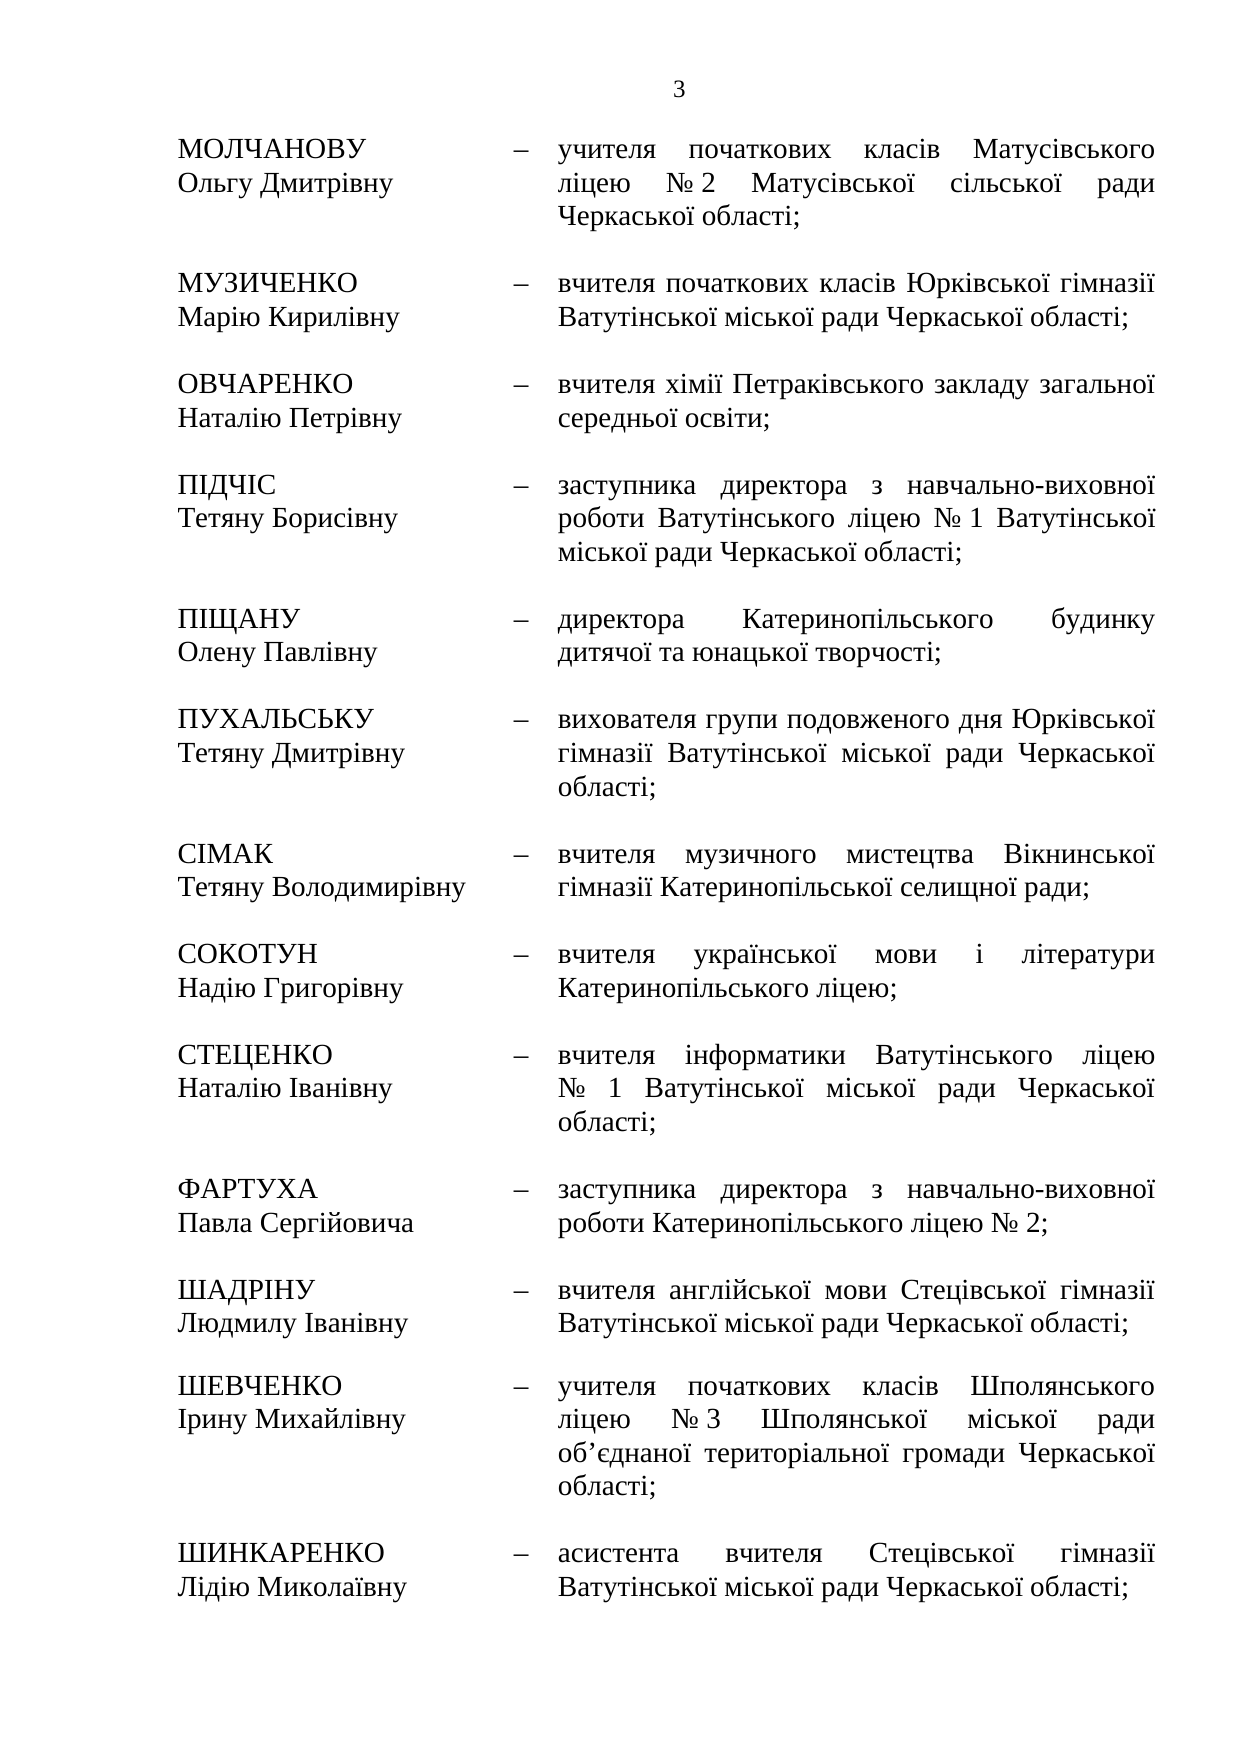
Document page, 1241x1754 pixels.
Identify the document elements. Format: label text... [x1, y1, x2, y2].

table_cell – [502, 1535, 546, 1602]
table_cell вчителя початкових класів Юрківської гімназії Ватутінської міської ради Черкаської області; [546, 266, 1167, 366]
table_cell – [502, 836, 546, 936]
table_cell СОКОТУН Надію Григорівну [177, 936, 502, 1037]
table_cell ОВЧАРЕНКО Наталію Петрівну [177, 366, 502, 467]
table_cell – [502, 366, 546, 467]
table_cell – [502, 266, 546, 366]
table_cell вчителя хімії Петраківського закладу загальної середньої освіти; [546, 366, 1167, 467]
table_cell заступника директора з навчально-виховної роботи Ватутінського ліцею № 1 Ватутінської міської ради Черкаської області; [546, 467, 1167, 601]
table_cell директора Катеринопільського будинку дитячої та юнацької творчості; [546, 601, 1167, 702]
table_cell – [502, 936, 546, 1037]
table_cell МУЗИЧЕНКО Марію Кирилівну [177, 266, 502, 366]
table_cell – [502, 702, 546, 836]
table_cell СІМАК Тетяну Володимирівну [177, 836, 502, 936]
table_cell ПІЩАНУ Олену Павлівну [177, 601, 502, 702]
table_cell – [502, 131, 546, 266]
table_cell МОЛЧАНОВУ Ольгу Дмитрівну [177, 131, 502, 266]
table_cell заступника директора з навчально-виховної роботи Катеринопільського ліцею № 2; [546, 1171, 1167, 1272]
table_cell – [502, 601, 546, 702]
table_cell вчителя інформатики Ватутінського ліцею № 1 Ватутінської міської ради Черкаської області; [546, 1037, 1167, 1171]
table_cell ШЕВЧЕНКО Ірину Михайлівну [177, 1368, 502, 1535]
table_cell СТЕЦЕНКО Наталію Іванівну [177, 1037, 502, 1171]
table_cell ФАРТУХА Павла Сергійовича [177, 1171, 502, 1272]
table_cell вчителя української мови і літератури Катеринопільського ліцею; [546, 936, 1167, 1037]
table_cell ШАДРІНУ Людмилу Іванівну [177, 1272, 502, 1368]
table_cell учителя початкових класів Шполянського ліцею № 3 Шполянської міської ради об’єднаної територіальної громади Черкаської області; [546, 1368, 1167, 1535]
table_cell вчителя англійської мови Стецівської гімназії Ватутінської міської ради Черкаської області; [546, 1272, 1167, 1368]
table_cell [177, 1535, 502, 1602]
table_cell вчителя музичного мистецтва Вікнинської гімназії Катеринопільської селищної ради; [546, 836, 1167, 936]
table_cell – [502, 1171, 546, 1272]
table_cell ПІДЧІС Тетяну Борисівну [177, 467, 502, 601]
table_cell ПУХАЛЬСЬКУ Тетяну Дмитрівну [177, 702, 502, 836]
table_cell – [502, 1037, 546, 1171]
table_cell вихователя групи подовженого дня Юрківської гімназії Ватутінської міської ради Черкаської області; [546, 702, 1167, 836]
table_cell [546, 1535, 1167, 1602]
table_cell – [502, 1272, 546, 1368]
table_cell – [502, 1368, 546, 1535]
table_cell учителя початкових класів Матусівського ліцею № 2 Матусівської сільської ради Черкаської області; [546, 131, 1167, 266]
table_cell – [502, 467, 546, 601]
